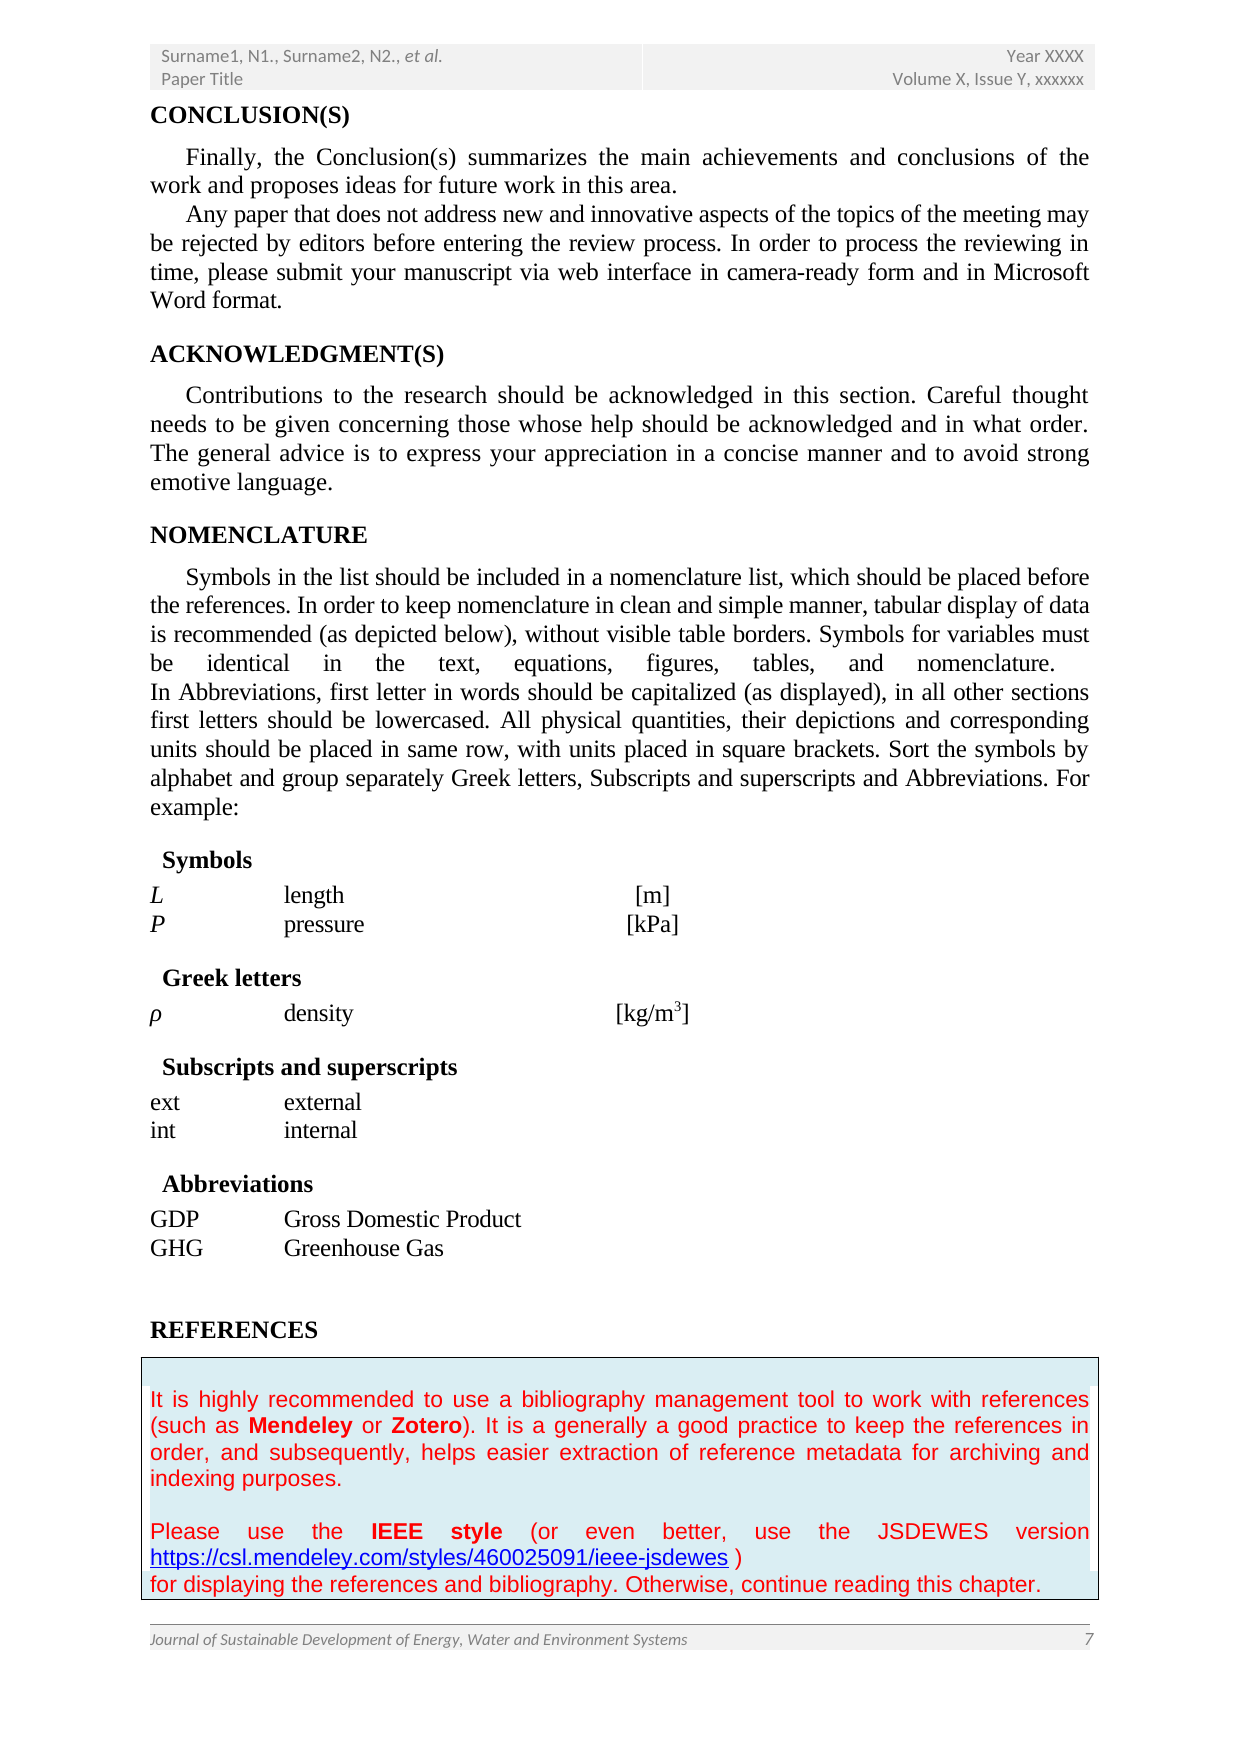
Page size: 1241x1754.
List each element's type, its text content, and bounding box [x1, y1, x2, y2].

subtitle CONCLUSION(S) [150, 100, 1090, 129]
text Any paper that does not address new and innovative aspects of the topics of the meeting may be rejected by editors before entering the review process. In order to process the reviewing in time, please submit your manuscript via web interface in camera-ready form and in Microsoft Word format. [150, 199, 1090, 314]
table_cell Greek letters [150, 938, 726, 998]
table_cell pressure [284, 909, 579, 938]
table_cell ext [150, 1087, 283, 1115]
table_cell [kg/m3] [579, 998, 726, 1027]
text Contributions to the research should be acknowledged in this section. Careful thought needs to be given concerning those whose help should be acknowledged and in what order. The general advice is to express your appreciation in a concise manner and to avoid strong emotive language. [150, 380, 1090, 495]
text It is highly recommended to use a bibliography management tool to work with references (such as Mendeley or Zotero). It is a generally a good practice to keep the references in order, and subsequently, helps easier extraction of reference metadata for archiving and indexing purposes. [150, 1386, 1090, 1492]
subtitle ACKNOWLEDGMENT(S) [150, 339, 1090, 368]
table_cell density [284, 998, 579, 1027]
table_cell ρ [150, 998, 283, 1027]
table_cell GHG [150, 1233, 283, 1262]
table_cell external [284, 1087, 726, 1115]
text Finally, the Conclusion(s) summarizes the main achievements and conclusions of the work and proposes ideas for future work in this area. [150, 142, 1090, 199]
table_cell Gross Domestic Product [284, 1204, 726, 1233]
table_cell P [150, 909, 283, 938]
subtitle NOMENCLATURE [150, 520, 1090, 549]
table_cell Abbreviations [150, 1144, 726, 1204]
text for displaying the references and bibliography. Otherwise, continue reading this chapter. [142, 1567, 1098, 1599]
table_cell Greenhouse Gas [284, 1233, 726, 1262]
text Please use the IEEE style (or even better, use the JSDEWES version https://csl.mendeley.com/styles/460025091/ieee-jsdewes ) [150, 1518, 1090, 1567]
table_header [m] [579, 880, 726, 909]
table_cell Subscripts and superscripts [150, 1027, 726, 1087]
table_cell [kPa] [579, 909, 726, 938]
table_cell internal [284, 1115, 726, 1144]
text Symbols in the list should be included in a nomenclature list, which should be placed before the references. In order to keep nomenclature in clean and simple manner, tabular display of data is recommended (as depicted below), without visible table borders. Symbols for variables must be identical in the text, equations, figures, tables, and nomenclature. In Abbreviations, first letter in words should be capitalized (as displayed), in all other sections first letters should be lowercased. All physical quantities, their depictions and corresponding units should be placed in same row, with units placed in square brackets. Sort the symbols by alphabet and group separately Greek letters, Subscripts and superscripts and Abbreviations. For example: [150, 562, 1090, 820]
table_cell GDP [150, 1204, 283, 1233]
table_cell int [150, 1115, 283, 1144]
subtitle REFERENCES [150, 1315, 1090, 1344]
table_header L [150, 880, 283, 909]
subtitle Symbols [150, 845, 1090, 874]
table_header length [284, 880, 579, 909]
